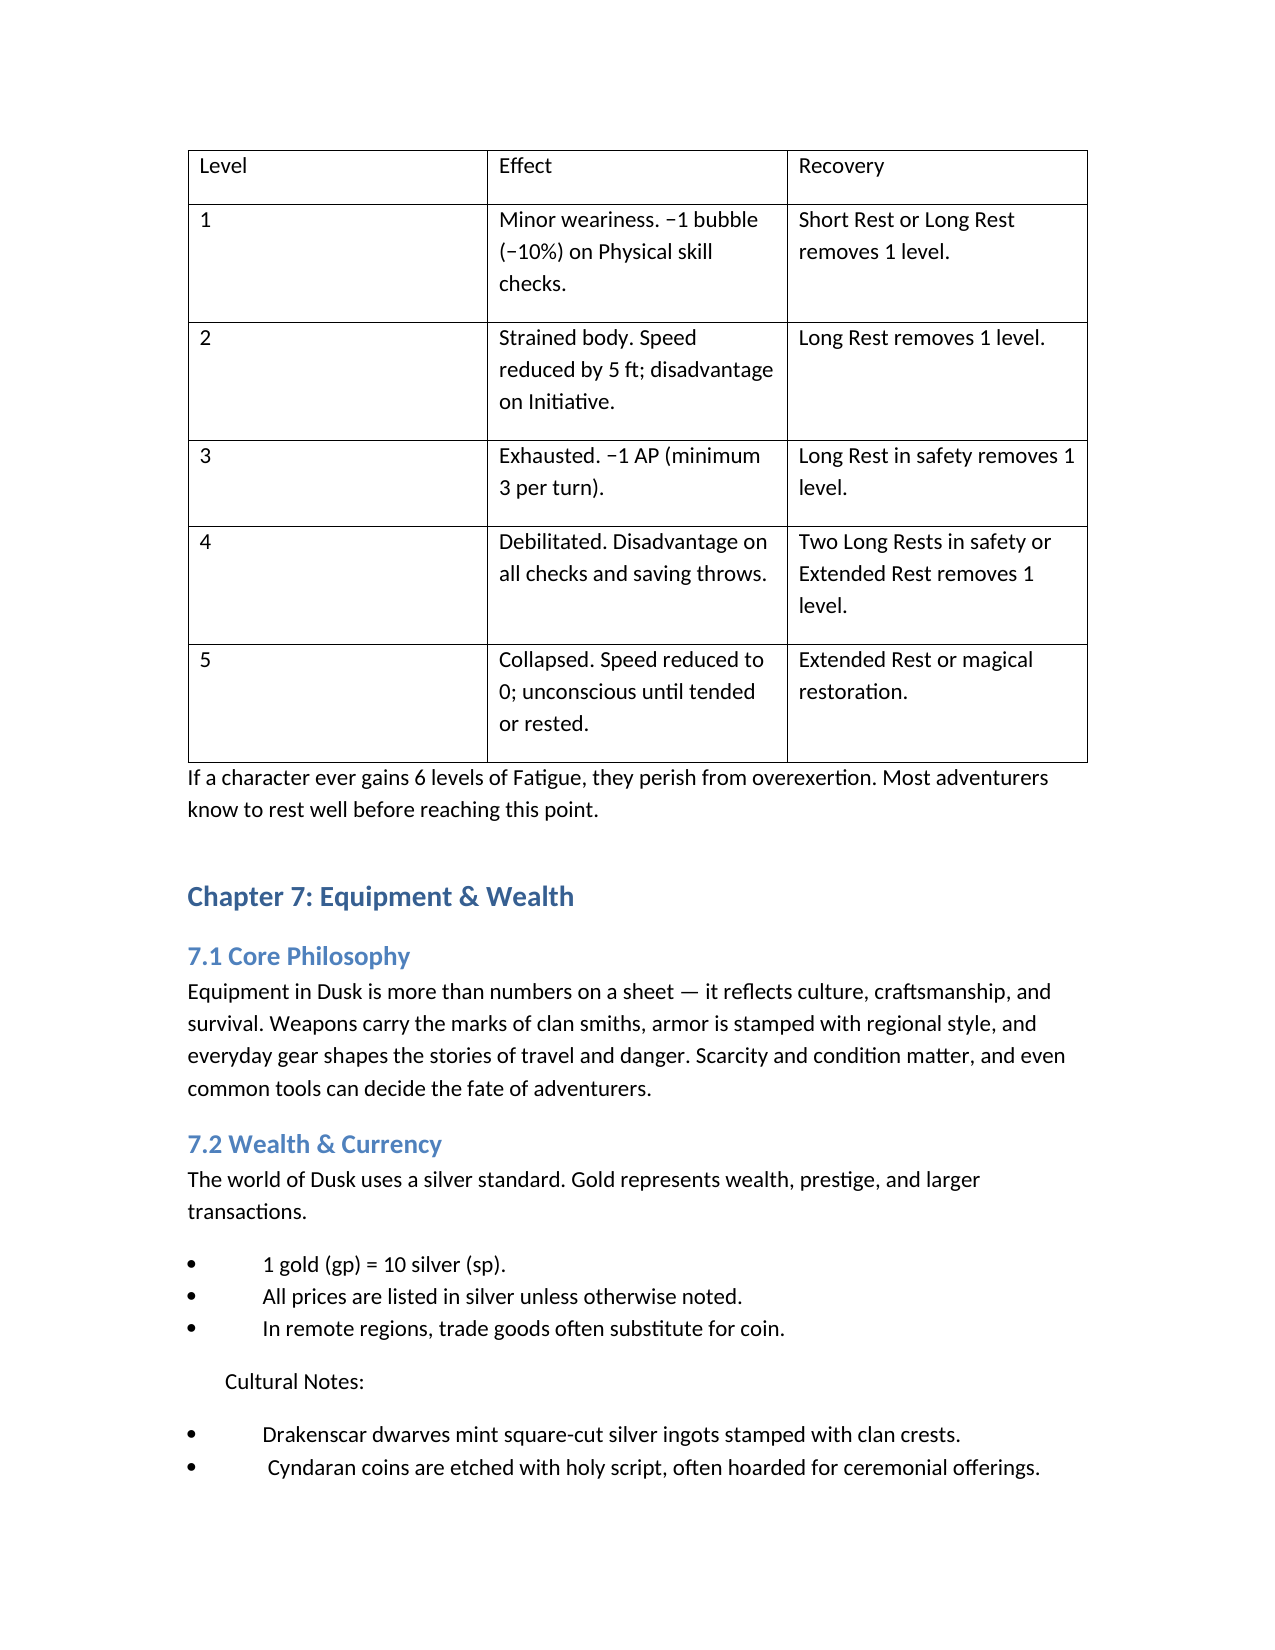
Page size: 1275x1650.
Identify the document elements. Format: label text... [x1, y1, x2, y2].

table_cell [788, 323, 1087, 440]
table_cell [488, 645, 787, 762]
text The world of Dusk uses a silver standard. Gold represents wealth, prestige, and larger transactions. [187, 1165, 1087, 1225]
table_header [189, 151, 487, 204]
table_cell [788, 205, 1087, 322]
list Cyndaran coins are etched with holy script, often hoarded for ceremonial offerings. [187, 1453, 1087, 1481]
list All prices are listed in silver unless otherwise noted. [187, 1282, 1087, 1310]
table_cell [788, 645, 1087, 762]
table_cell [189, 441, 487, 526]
text If a character ever gains 6 levels of Fatigue, they perish from overexertion. Most adventurers know to rest well before reaching this point. [187, 763, 1087, 823]
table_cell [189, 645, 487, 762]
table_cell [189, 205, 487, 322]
list 1 gold (gp) = 10 silver (sp). [187, 1250, 1087, 1278]
subtitle 7.1 Core Philosophy [187, 939, 1087, 972]
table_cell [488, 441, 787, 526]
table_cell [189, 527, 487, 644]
list In remote regions, trade goods often substitute for coin. [187, 1314, 1087, 1342]
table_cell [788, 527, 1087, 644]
text Cultural Notes: [225, 1367, 1087, 1395]
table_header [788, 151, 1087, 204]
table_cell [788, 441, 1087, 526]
text Equipment in Dusk is more than numbers on a sheet — it reflects culture, craftsmanship, and survival. Weapons carry the marks of clan smiths, armor is stamped with regional style, and everyday gear shapes the stories of travel and danger. Scarcity and condition matter, and even common tools can decide the fate of adventurers. [187, 977, 1087, 1102]
list Drakenscar dwarves mint square-cut silver ingots stamped with clan crests. [187, 1420, 1087, 1448]
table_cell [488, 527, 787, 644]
subtitle Chapter 7: Equipment & Wealth [187, 878, 1087, 913]
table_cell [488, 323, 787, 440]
subtitle 7.2 Wealth & Currency [187, 1127, 1087, 1160]
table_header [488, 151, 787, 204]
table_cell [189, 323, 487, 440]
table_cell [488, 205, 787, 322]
